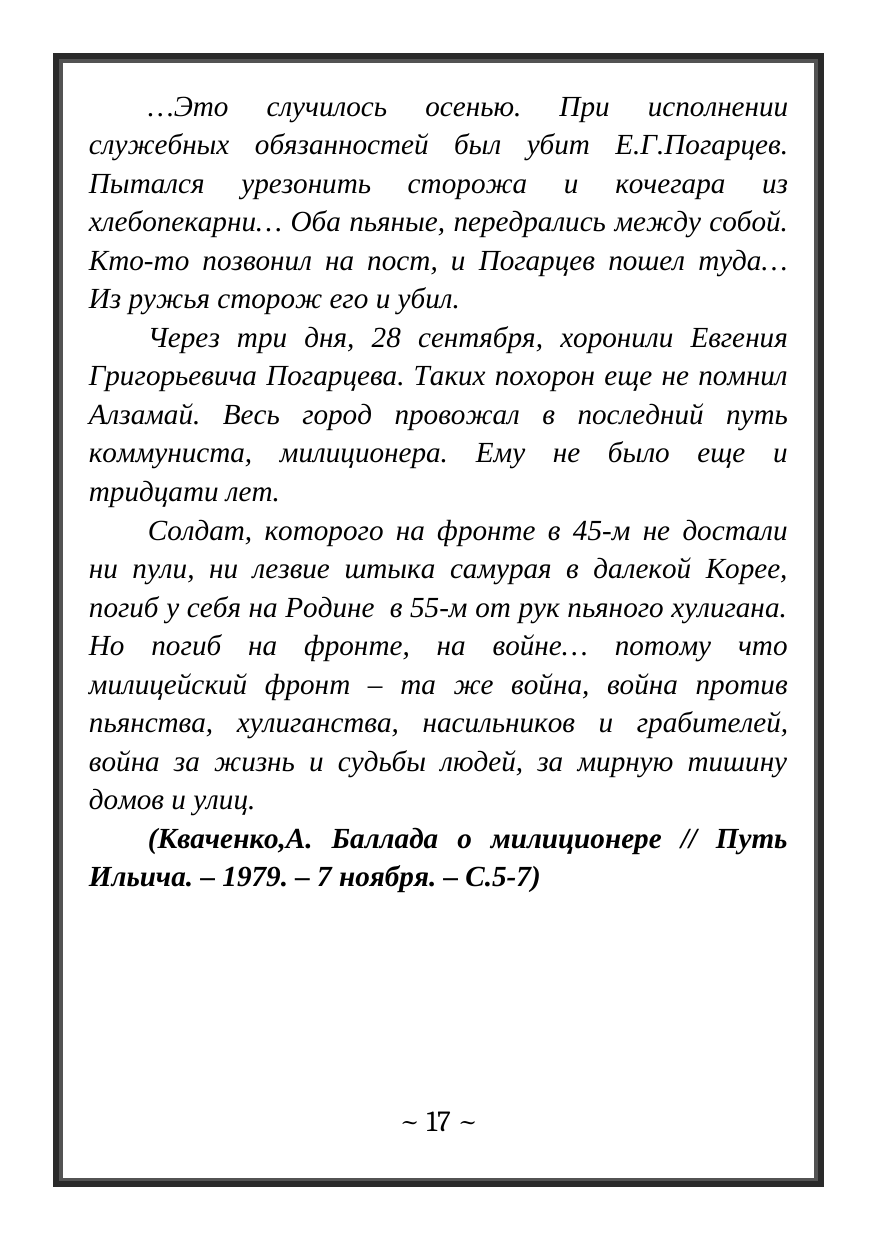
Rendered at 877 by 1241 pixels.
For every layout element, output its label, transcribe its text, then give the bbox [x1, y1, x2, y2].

text Через три дня, 28 сентября, хоронили Евгения Григорьевича Погарцева. Таких похорон еще не помнил Алзамай. Весь город провожал в последний путь коммуниста, милиционера. Ему не было еще и тридцати лет. [89, 320, 788, 508]
text Солдат, которого на фронте в 45-м не достали ни пули, ни лезвие штыка самурая в далекой Корее, погиб у себя на Родине в 55-м от рук пьяного хулигана. Но погиб на фронте, на войне… потому что милицейский фронт – та же война, война против пьянства, хулиганства, насильников и грабителей, война за жизнь и судьбы людей, за мирную тишину домов и улиц. [89, 513, 788, 816]
text …Это случилось осенью. При исполнении служебных обязанностей был убит Е.Г.Погарцев. Пытался урезонить сторожа и кочегара из хлебопекарни… Оба пьяные, передрались между собой. Кто-то позвонил на пост, и Погарцев пошел туда… Из ружья сторож его и убил. [89, 89, 788, 315]
text (Кваченко,А. Баллада о милиционере // Путь Ильича. – 1979. – 7 ноября. – С.5-7) [89, 821, 788, 893]
